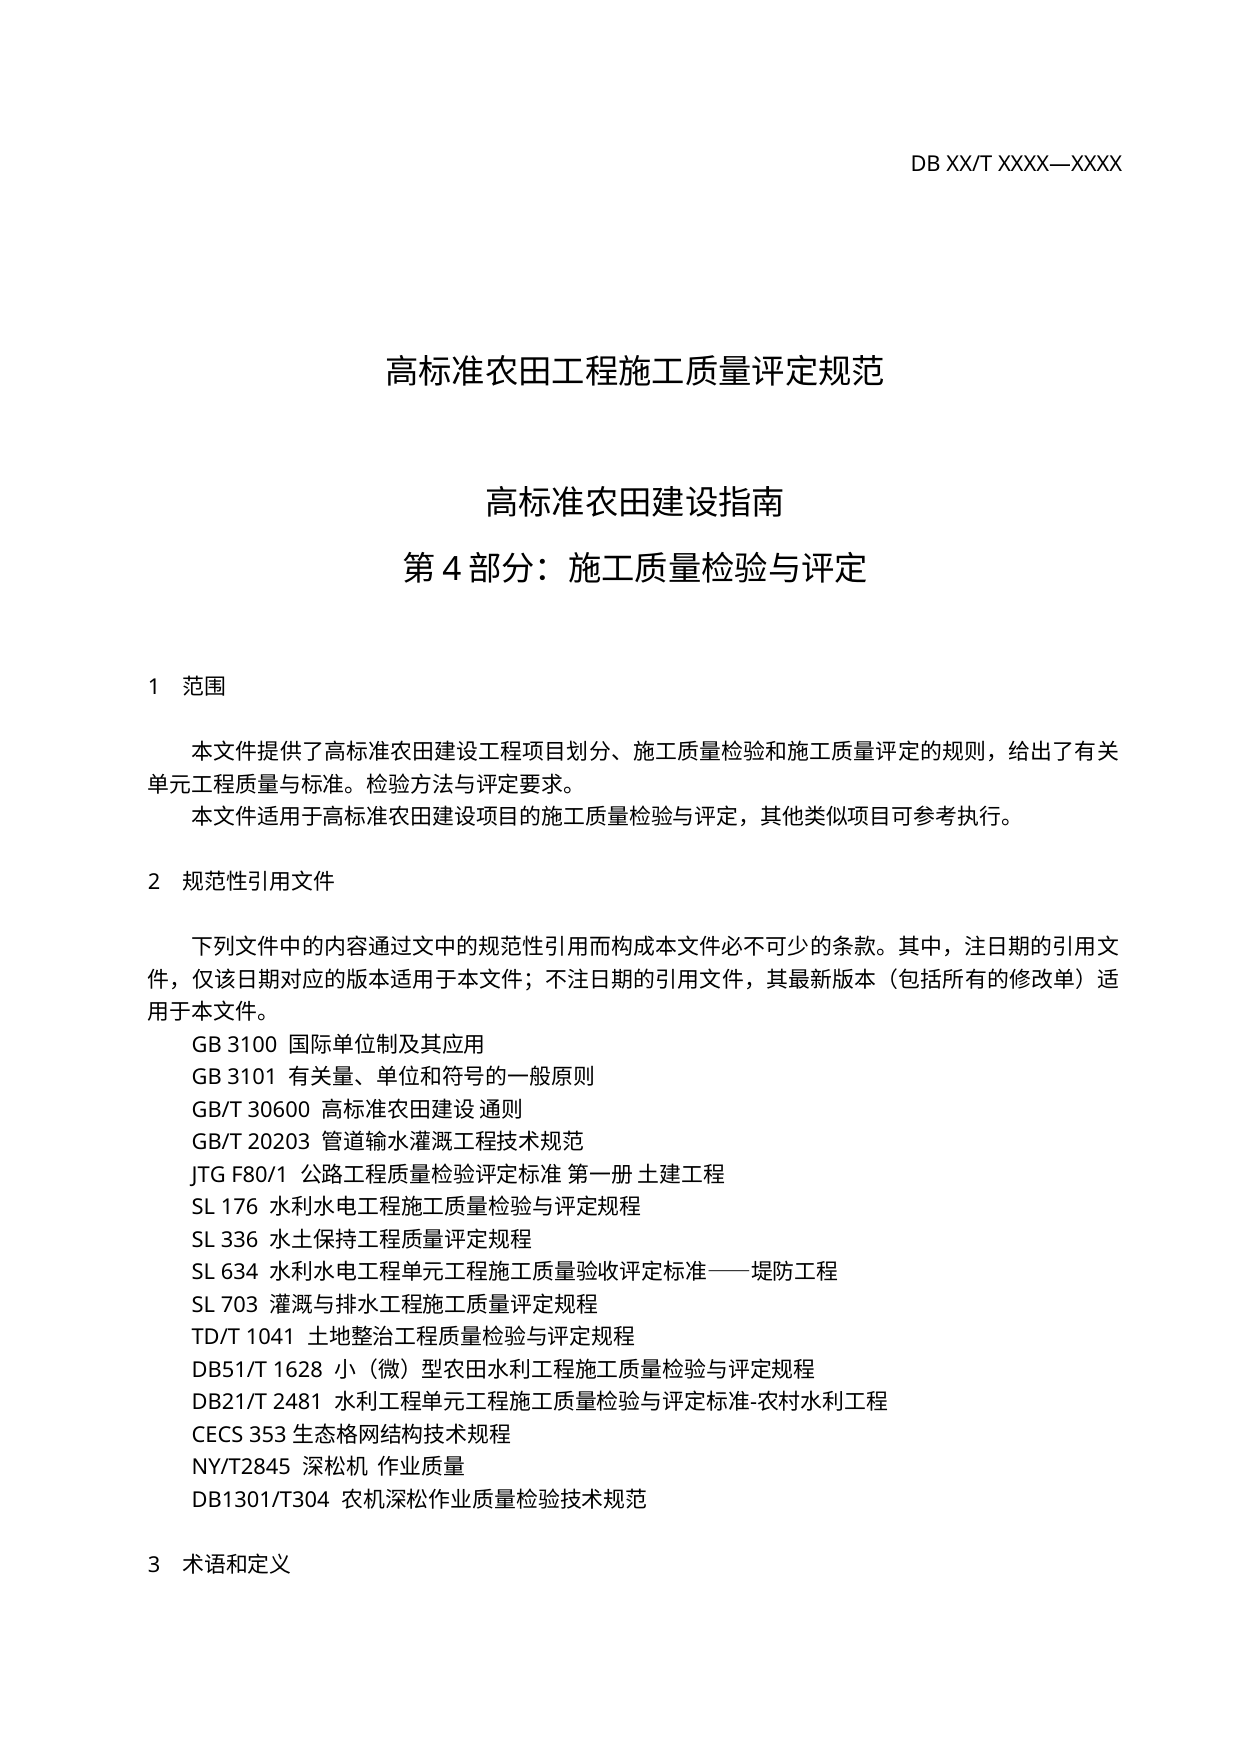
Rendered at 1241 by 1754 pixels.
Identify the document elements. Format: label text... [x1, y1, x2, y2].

text GB 3101 有关量、单位和符号的一般原则 [148, 1059, 1122, 1091]
text SL 634 水利水电工程单元工程施工质量验收评定标准——堤防工程 [148, 1254, 1122, 1286]
text GB 3100 国际单位制及其应用 [148, 1026, 1122, 1059]
text DB51/T 1628 小（微）型农田水利工程施工质量检验与评定规程 [148, 1351, 1122, 1384]
text 范围 [148, 669, 1122, 701]
text GB/T 30600 高标准农田建设 通则 [148, 1091, 1122, 1124]
text DB21/T 2481 水利工程单元工程施工质量检验与评定标准-农村水利工程 [148, 1384, 1122, 1416]
text SL 336 水土保持工程质量评定规程 [148, 1221, 1122, 1254]
text 术语和定义 [148, 1546, 1122, 1579]
text GB/T 20203 管道输水灌溉工程技术规范 [148, 1124, 1122, 1156]
text SL 703 灌溉与排水工程施工质量评定规程 [148, 1286, 1122, 1319]
text 本文件适用于高标准农田建设项目的施工质量检验与评定，其他类似项目可参考执行。 [148, 799, 1122, 831]
text DB1301/T304 农机深松作业质量检验技术规范 [148, 1481, 1122, 1514]
text JTG F80/1 公路工程质量检验评定标准 第一册 土建工程 [148, 1156, 1122, 1189]
text 规范性引用文件 [148, 864, 1122, 896]
text 本文件提供了高标准农田建设工程项目划分、施工质量检验和施工质量评定的规则，给出了有关单元工程质量与标准。检验方法与评定要求。 [148, 734, 1122, 799]
text CECS 353 生态格网结构技术规程 [148, 1416, 1122, 1449]
text TD/T 1041 土地整治工程质量检验与评定规程 [148, 1319, 1122, 1351]
text SL 176 水利水电工程施工质量检验与评定规程 [148, 1189, 1122, 1221]
text NY/T2845 深松机 作业质量 [148, 1449, 1122, 1481]
